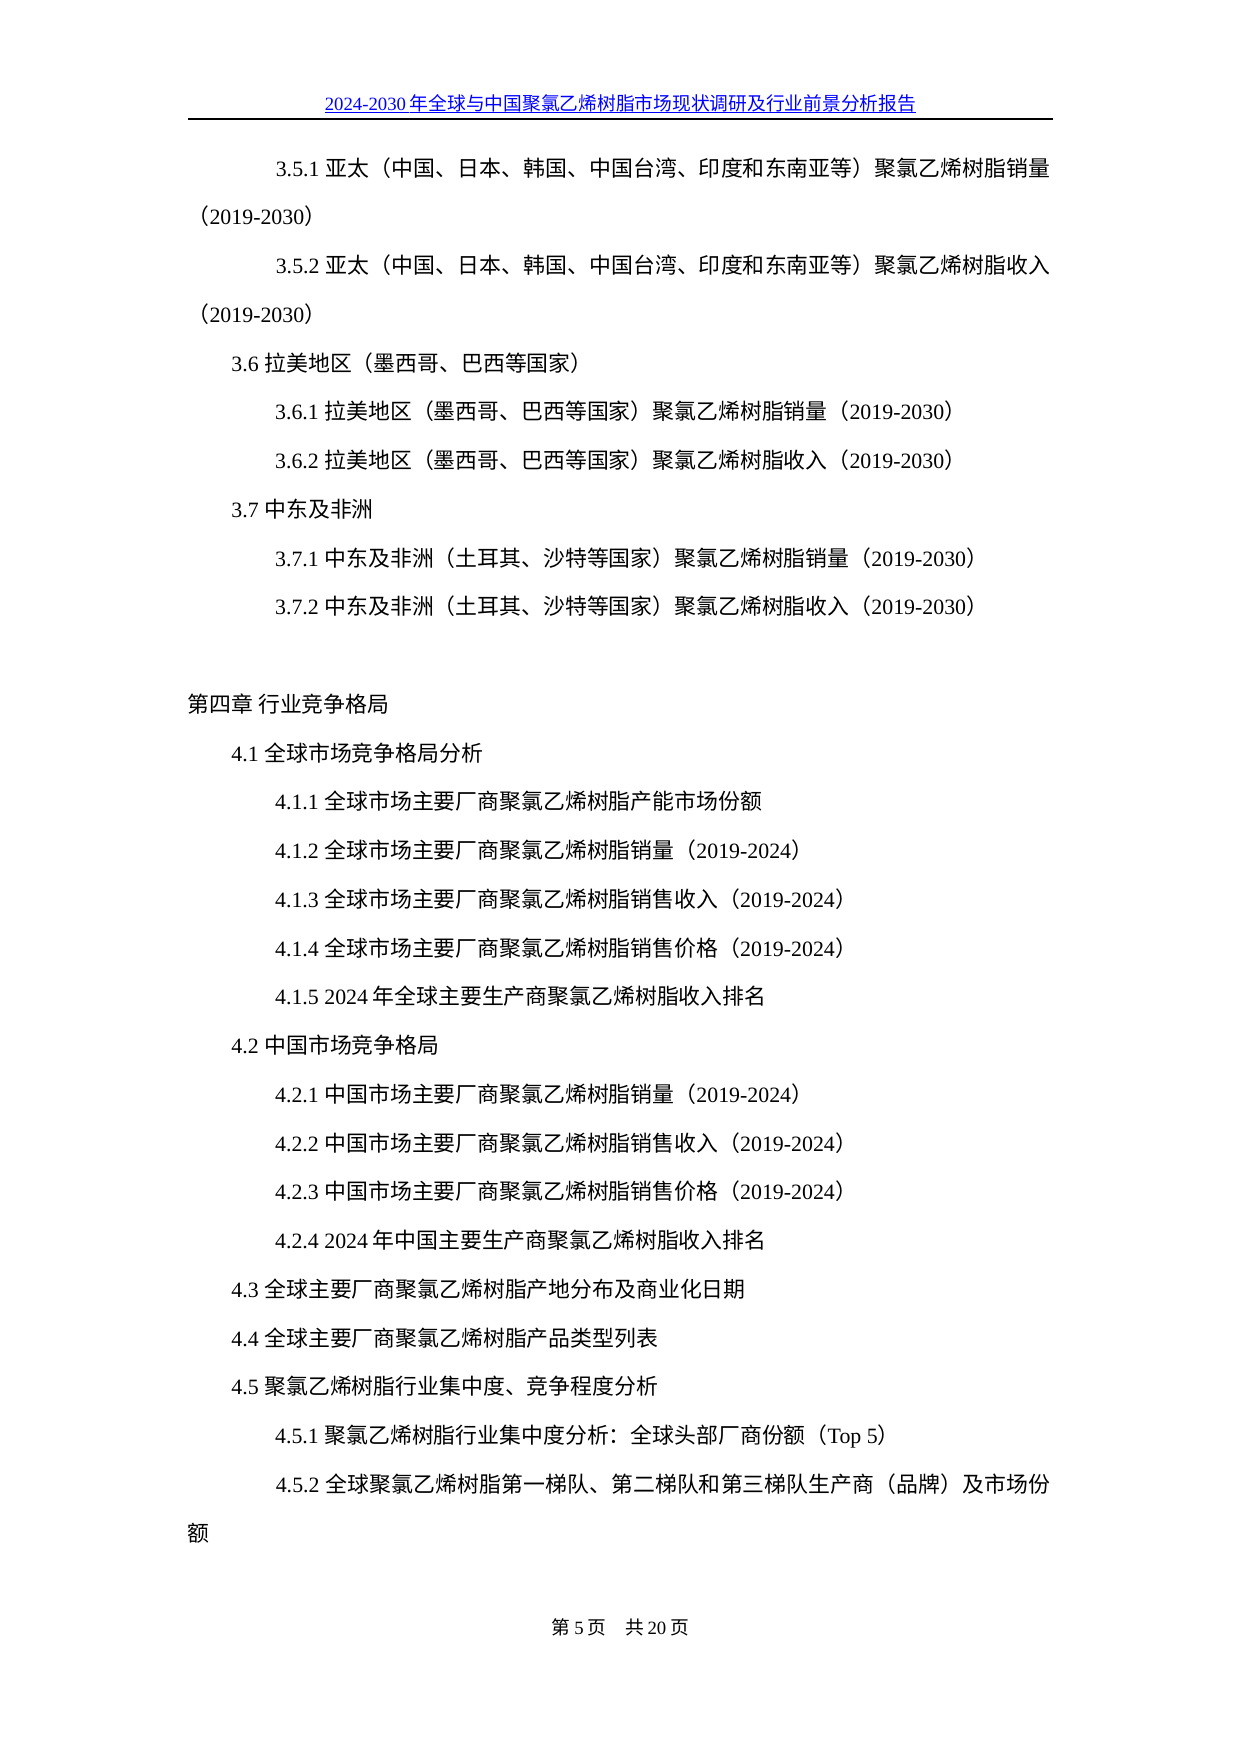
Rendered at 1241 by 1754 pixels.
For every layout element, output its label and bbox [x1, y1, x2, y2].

text [187, 150, 1053, 1548]
